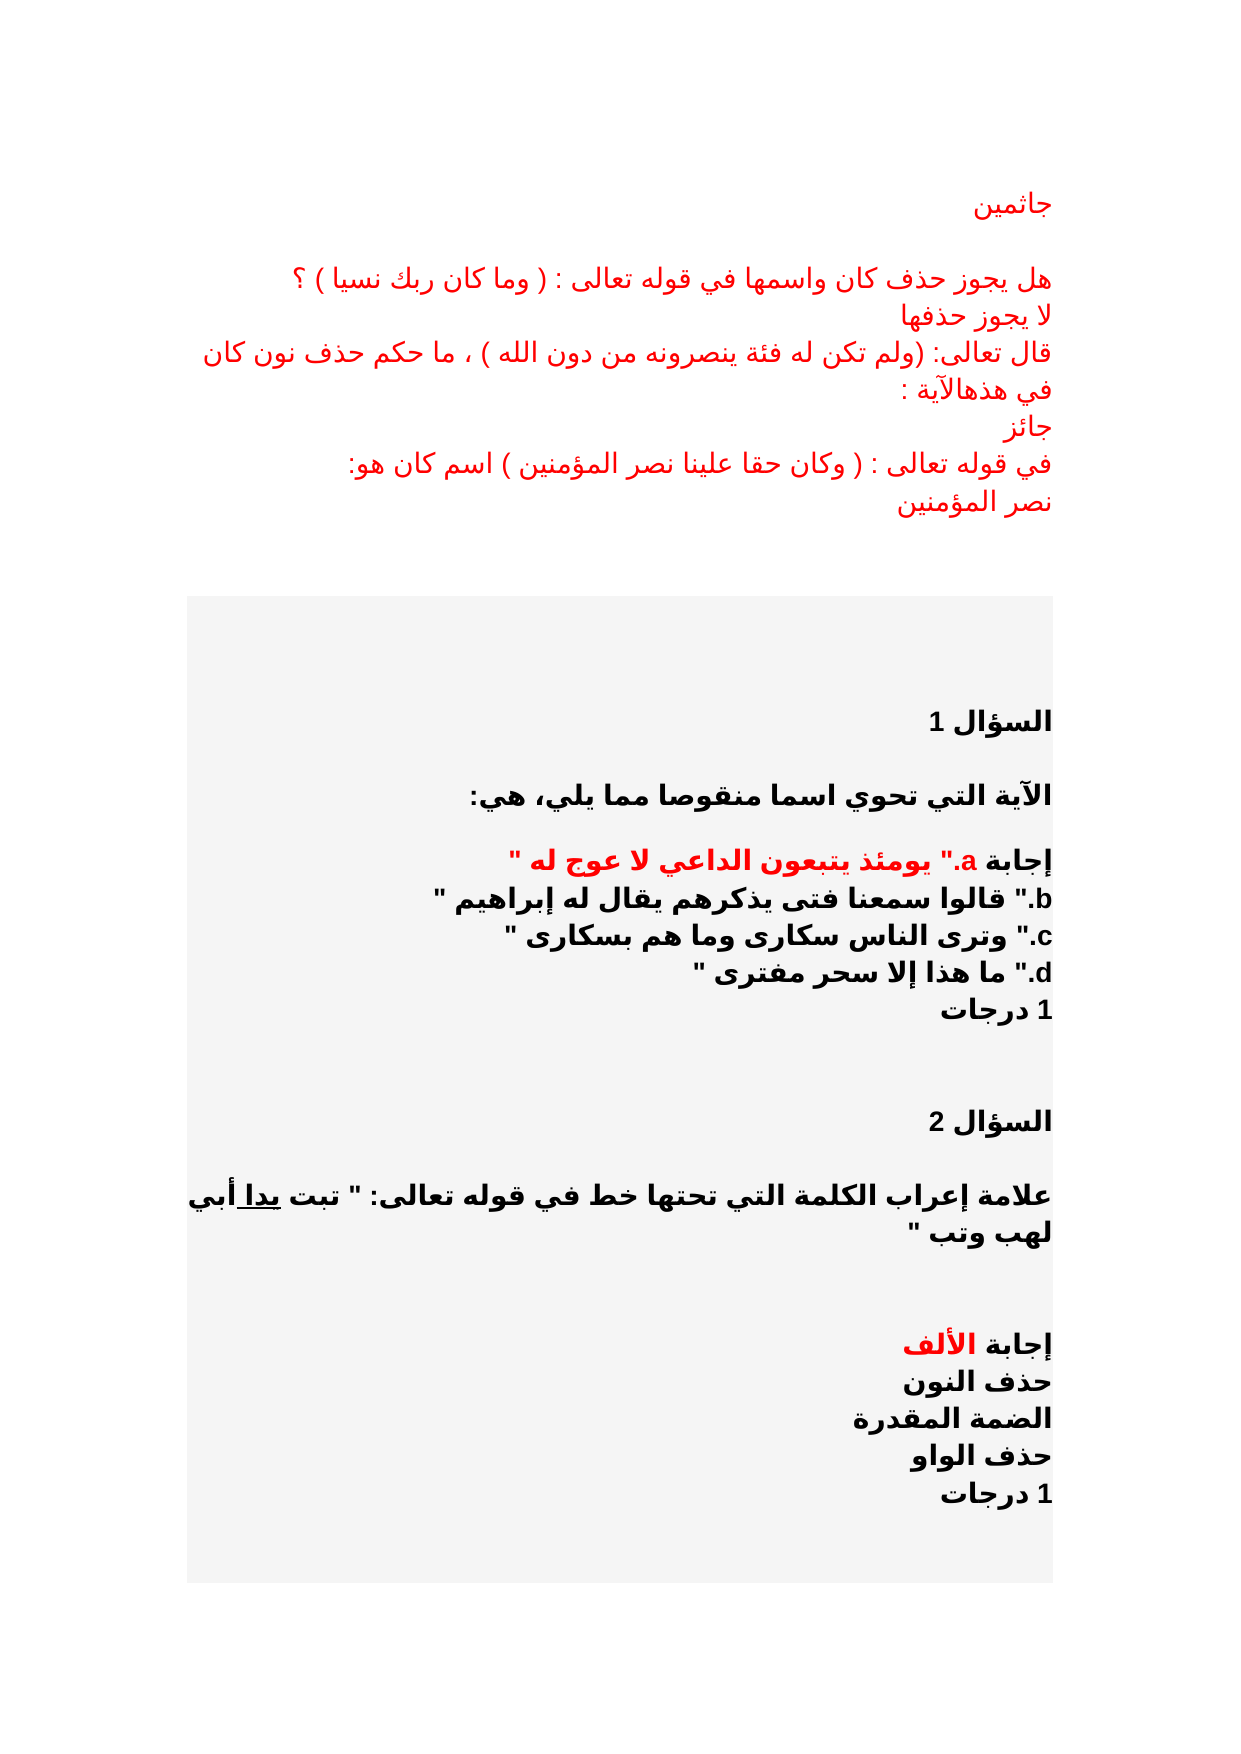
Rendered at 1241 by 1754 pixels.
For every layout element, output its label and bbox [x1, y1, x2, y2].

text [187, 705, 1053, 1583]
text [187, 150, 1053, 517]
